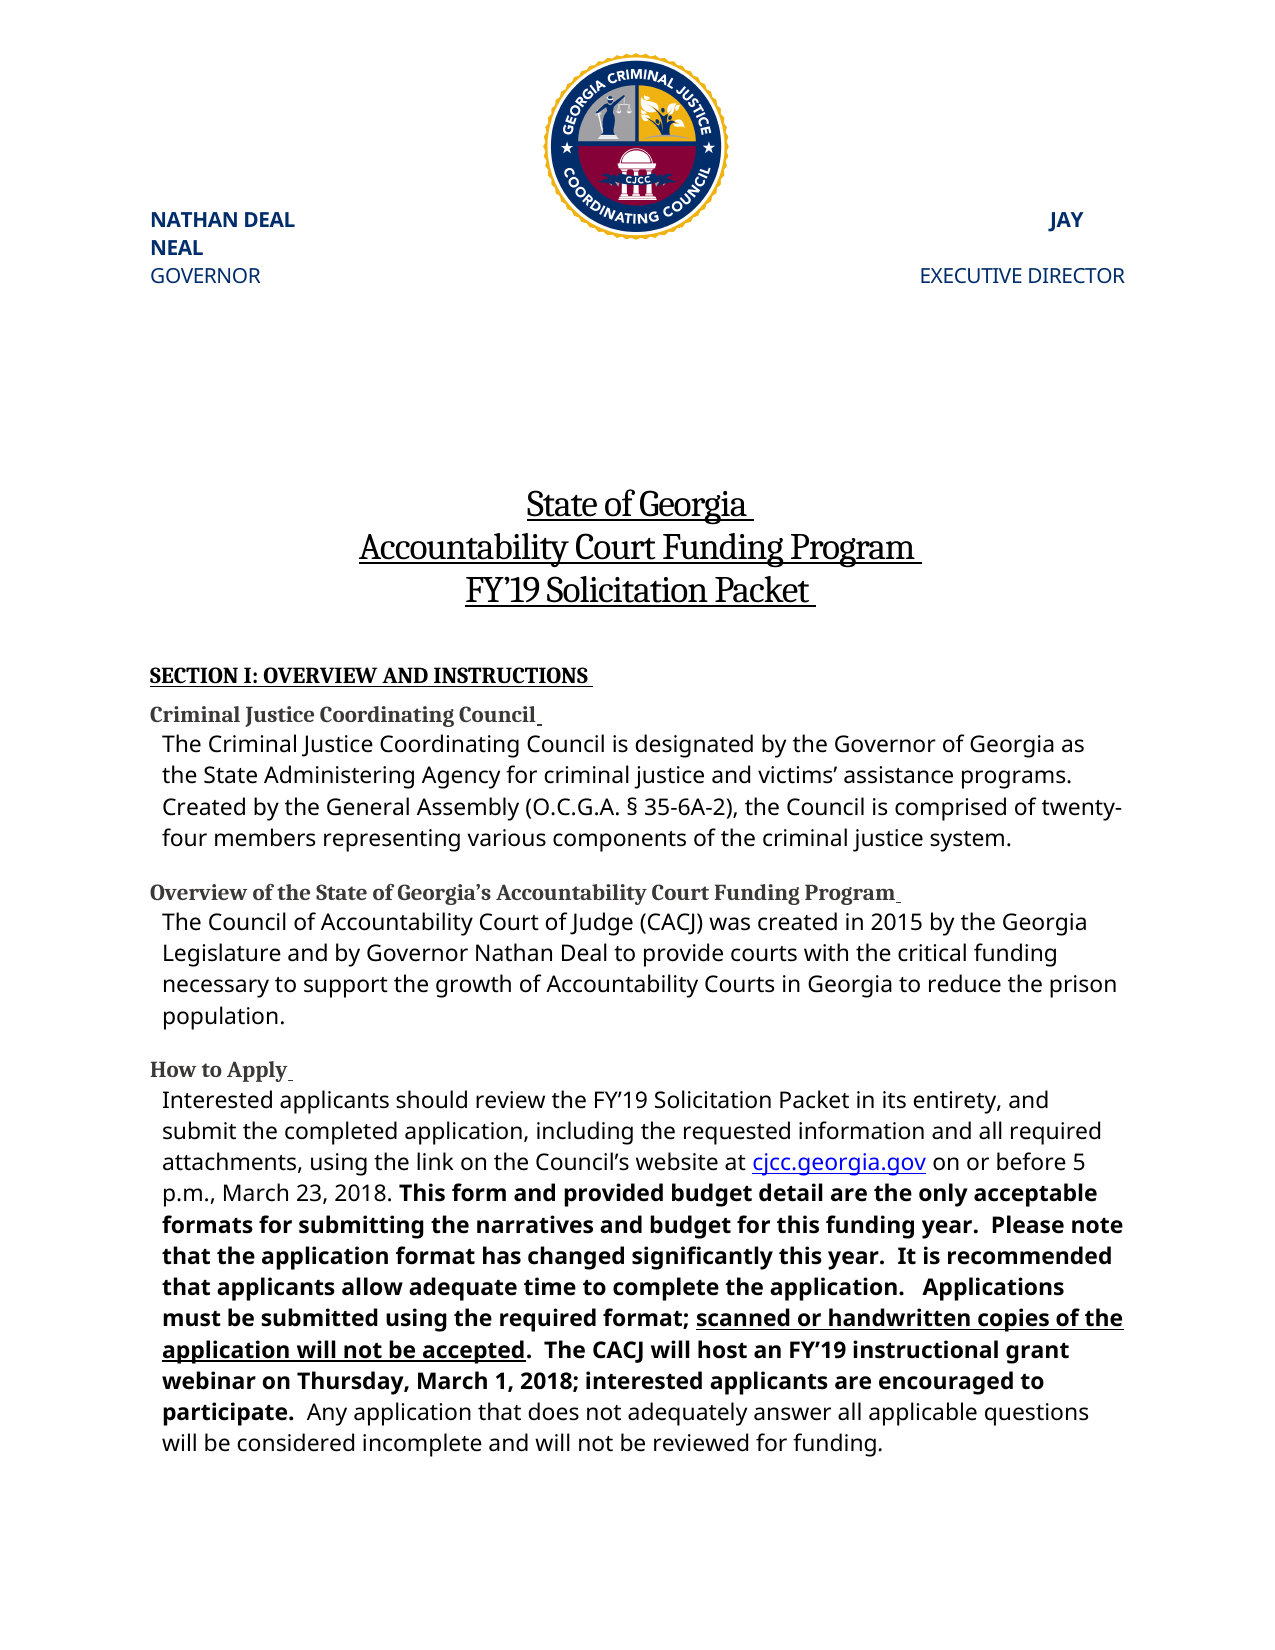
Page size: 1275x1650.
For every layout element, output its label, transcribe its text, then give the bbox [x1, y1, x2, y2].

text The Criminal Justice Coordinating Council is designated by the Governor of Georgia as the State Administering Agency for criminal justice and victims’ assistance programs. Created by the General Assembly (O.C.G.A. § 35-6A-2), the Council is comprised of twenty-four members representing various components of the criminal justice system. [162, 728, 1125, 853]
text The Council of Accountability Court of Judge (CACJ) was created in 2015 by the Georgia Legislature and by Governor Nathan Deal to provide courts with the critical funding necessary to support the growth of Accountability Courts in Georgia to reduce the prison population. [162, 906, 1125, 1031]
subtitle SECTION I: OVERVIEW AND INSTRUCTIONS [150, 663, 1125, 689]
text Interested applicants should review the FY’19 Solicitation Packet in its entirety, and submit the completed application, including the requested information and all required attachments, using the link on the Council’s website at cjcc.georgia.gov on or before 5 p.m., March 23, 2018. This form and provided budget detail are the only acceptable formats for submitting the narratives and budget for this funding year. Please note that the application format has changed significantly this year. It is recommended that applicants allow adequate time to complete the application. Applications must be submitted using the required format; scanned or handwritten copies of the application will not be accepted. The CACJ will host an FY’19 instructional grant webinar on Thursday, March 1, 2018; interested applicants are encouraged to participate. Any application that does not adequately answer all applicable questions will be considered incomplete and will not be reviewed for funding. [162, 1084, 1125, 1459]
title FY’19 Solicitation Packet [150, 568, 1125, 612]
title State of Georgia [150, 482, 1125, 525]
title Accountability Court Funding Program [150, 525, 1125, 568]
picture [543, 53, 729, 240]
subtitle Overview of the State of Georgia’s Accountability Court Funding Program [150, 879, 1125, 906]
subtitle Criminal Justice Coordinating Council [150, 702, 1125, 728]
subtitle How to Apply [150, 1057, 1125, 1084]
